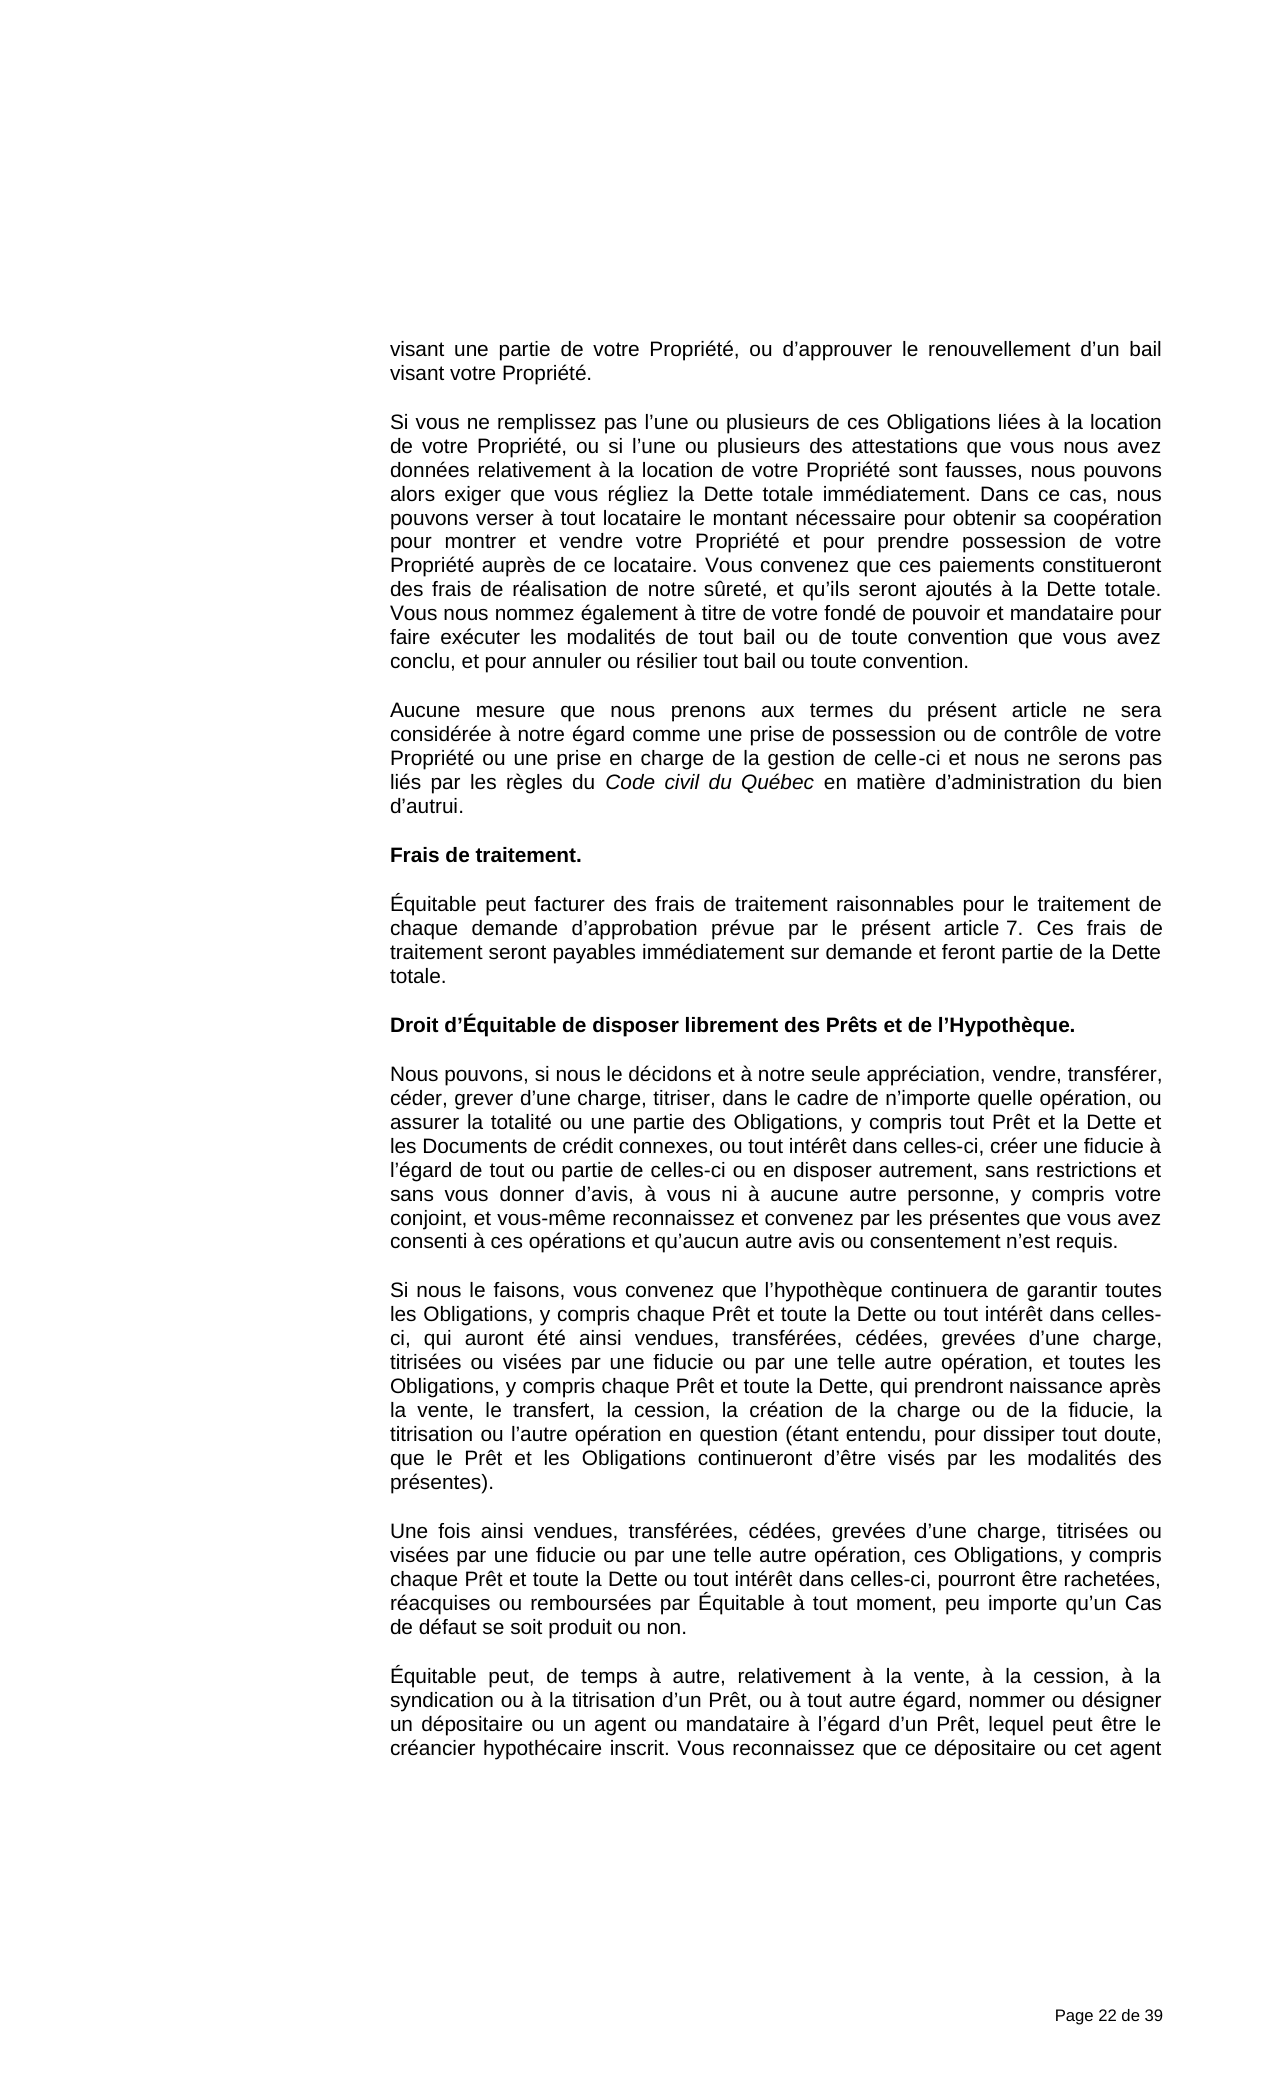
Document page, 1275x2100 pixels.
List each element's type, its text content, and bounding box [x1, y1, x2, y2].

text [390, 1664, 1163, 1759]
text Aucune mesure que nous prenons aux termes du présent article ne sera considérée à notre égard comme une prise de possession ou de contrôle de votre Propriété ou une prise en charge de la gestion de celle-ci et nous ne serons pas liés par les règles du Code civil du Québec en matière d’administration du bien d’autrui. [390, 698, 1163, 818]
text Équitable peut facturer des frais de traitement raisonnables pour le traitement de chaque demande d’approbation prévue par le présent article 7. Ces frais de traitement seront payables immédiatement sur demande et feront partie de la Dette totale. [390, 892, 1163, 988]
text Nous pouvons, si nous le décidons et à notre seule appréciation, vendre, transférer, céder, grever d’une charge, titriser, dans le cadre de n’importe quelle opération, ou assurer la totalité ou une partie des Obligations, y compris tout Prêt et la Dette et les Documents de crédit connexes, ou tout intérêt dans celles-ci, créer une fiducie à l’égard de tout ou partie de celles-ci ou en disposer autrement, sans restrictions et sans vous donner d’avis, à vous ni à aucune autre personne, y compris votre conjoint, et vous-même reconnaissez et convenez par les présentes que vous avez consenti à ces opérations et qu’aucun autre avis ou consentement n’est requis. [390, 1062, 1163, 1253]
text Une fois ainsi vendues, transférées, cédées, grevées d’une charge, titrisées ou visées par une fiducie ou par une telle autre opération, ces Obligations, y compris chaque Prêt et toute la Dette ou tout intérêt dans celles-ci, pourront être rachetées, réacquises ou remboursées par Équitable à tout moment, peu importe qu’un Cas de défaut se soit produit ou non. [390, 1519, 1163, 1639]
text Frais de traitement. [390, 843, 1163, 867]
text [390, 337, 1163, 384]
text Si nous le faisons, vous convenez que l’hypothèque continuera de garantir toutes les Obligations, y compris chaque Prêt et toute la Dette ou tout intérêt dans celles-ci, qui auront été ainsi vendues, transférées, cédées, grevées d’une charge, titrisées ou visées par une fiducie ou par une telle autre opération, et toutes les Obligations, y compris chaque Prêt et toute la Dette, qui prendront naissance après la vente, le transfert, la cession, la création de la charge ou de la fiducie, la titrisation ou l’autre opération en question (étant entendu, pour dissiper tout doute, que le Prêt et les Obligations continueront d’être visés par les modalités des présentes). [390, 1278, 1163, 1494]
text Droit d’Équitable de disposer librement des Prêts et de l’Hypothèque. [390, 1013, 1163, 1037]
text Si vous ne remplissez pas l’une ou plusieurs de ces Obligations liées à la location de votre Propriété, ou si l’une ou plusieurs des attestations que vous nous avez données relativement à la location de votre Propriété sont fausses, nous pouvons alors exiger que vous régliez la Dette totale immédiatement. Dans ce cas, nous pouvons verser à tout locataire le montant nécessaire pour obtenir sa coopération pour montrer et vendre votre Propriété et pour prendre possession de votre Propriété auprès de ce locataire. Vous convenez que ces paiements constitueront des frais de réalisation de notre sûreté, et qu’ils seront ajoutés à la Dette totale. Vous nous nommez également à titre de votre fondé de pouvoir et mandataire pour faire exécuter les modalités de tout bail ou de toute convention que vous avez conclu, et pour annuler ou résilier tout bail ou toute convention. [390, 409, 1163, 673]
